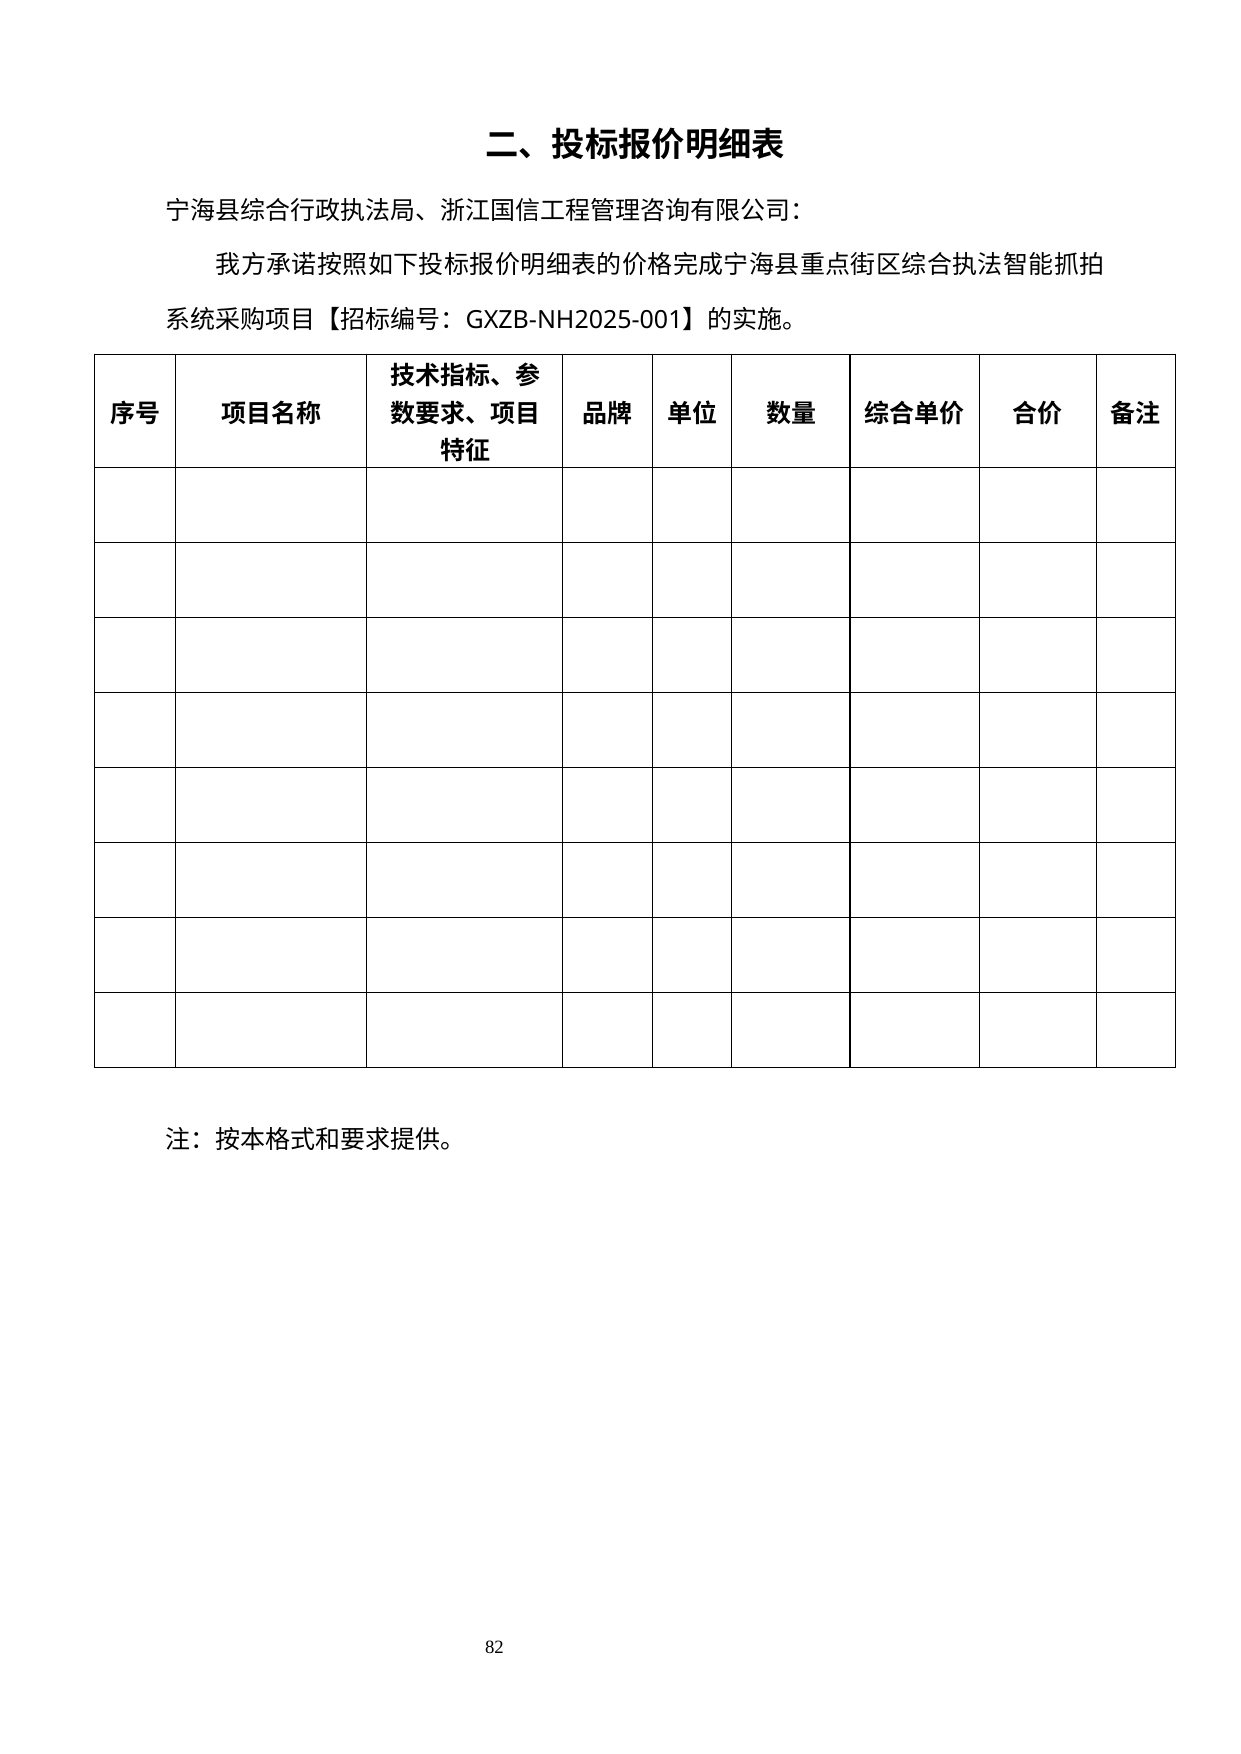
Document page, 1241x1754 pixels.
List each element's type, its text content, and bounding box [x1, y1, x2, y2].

table_cell [851, 843, 979, 917]
table_cell [95, 843, 175, 917]
table_header 品牌 [563, 355, 652, 467]
table_cell [367, 843, 562, 917]
table_cell [1097, 618, 1175, 692]
table_cell [653, 918, 731, 992]
table_header 合价 [980, 355, 1096, 467]
table_header 备注 [1097, 355, 1175, 467]
table_cell [367, 768, 562, 842]
table_cell [95, 918, 175, 992]
table_cell [653, 993, 731, 1067]
table_cell [732, 768, 849, 842]
table_cell [563, 918, 652, 992]
table_cell [980, 768, 1096, 842]
table_cell [653, 468, 731, 542]
table_cell [1097, 993, 1175, 1067]
table_cell [367, 618, 562, 692]
table_cell [1097, 468, 1175, 542]
table_cell [851, 693, 979, 767]
table_cell [653, 843, 731, 917]
table_cell [732, 543, 849, 617]
table_cell [1097, 543, 1175, 617]
table_cell [851, 468, 979, 542]
table_cell [851, 918, 979, 992]
table_cell [176, 993, 366, 1067]
table_header 项目名称 [176, 355, 366, 467]
table_cell [176, 468, 366, 542]
table_cell [95, 543, 175, 617]
table_cell [95, 993, 175, 1067]
table_cell [732, 468, 849, 542]
table_cell [980, 843, 1096, 917]
table_cell [563, 468, 652, 542]
table_cell [980, 543, 1096, 617]
table_cell [176, 543, 366, 617]
text 二、投标报价明细表 [165, 118, 1104, 166]
table_header 综合单价 [851, 355, 979, 467]
text 注：按本格式和要求提供。 [165, 1119, 1061, 1155]
table_cell [176, 918, 366, 992]
table_cell [563, 993, 652, 1067]
table_cell [367, 693, 562, 767]
text 我方承诺按照如下投标报价明细表的价格完成宁海县重点街区综合执法智能抓拍系统采购项目【招标编号：GXZB-NH2025-001】的实施。 [165, 245, 1104, 335]
table_cell [95, 768, 175, 842]
table_cell [367, 993, 562, 1067]
table_cell [980, 618, 1096, 692]
table_cell [851, 618, 979, 692]
table_cell [367, 468, 562, 542]
table_cell [1097, 843, 1175, 917]
table_cell [176, 693, 366, 767]
text 宁海县综合行政执法局、浙江国信工程管理咨询有限公司： [165, 190, 1104, 227]
table_cell [653, 618, 731, 692]
table_cell [563, 843, 652, 917]
table_cell [653, 768, 731, 842]
table_cell [732, 918, 849, 992]
table_cell [980, 993, 1096, 1067]
table_cell [851, 543, 979, 617]
table_cell [732, 843, 849, 917]
table_cell [732, 693, 849, 767]
table_cell [95, 693, 175, 767]
table_cell [653, 693, 731, 767]
table_header 技术指标、参数要求、项目特征 [367, 355, 562, 467]
table_cell [980, 918, 1096, 992]
table_cell [980, 693, 1096, 767]
table_cell [563, 543, 652, 617]
table_cell [367, 918, 562, 992]
table_header 数量 [732, 355, 849, 467]
table_cell [367, 543, 562, 617]
table_cell [1097, 918, 1175, 992]
table_header 序号 [95, 355, 175, 467]
table_cell [563, 693, 652, 767]
table_cell [732, 618, 849, 692]
table_cell [851, 993, 979, 1067]
table_cell [980, 468, 1096, 542]
table_cell [176, 618, 366, 692]
table_cell [176, 768, 366, 842]
table_cell [563, 768, 652, 842]
table_cell [563, 618, 652, 692]
table_cell [851, 768, 979, 842]
table_cell [653, 543, 731, 617]
table_cell [95, 618, 175, 692]
table_cell [1097, 768, 1175, 842]
table_header 单位 [653, 355, 731, 467]
table_cell [176, 843, 366, 917]
table_cell [732, 993, 849, 1067]
table_cell [1097, 693, 1175, 767]
table_cell [95, 468, 175, 542]
